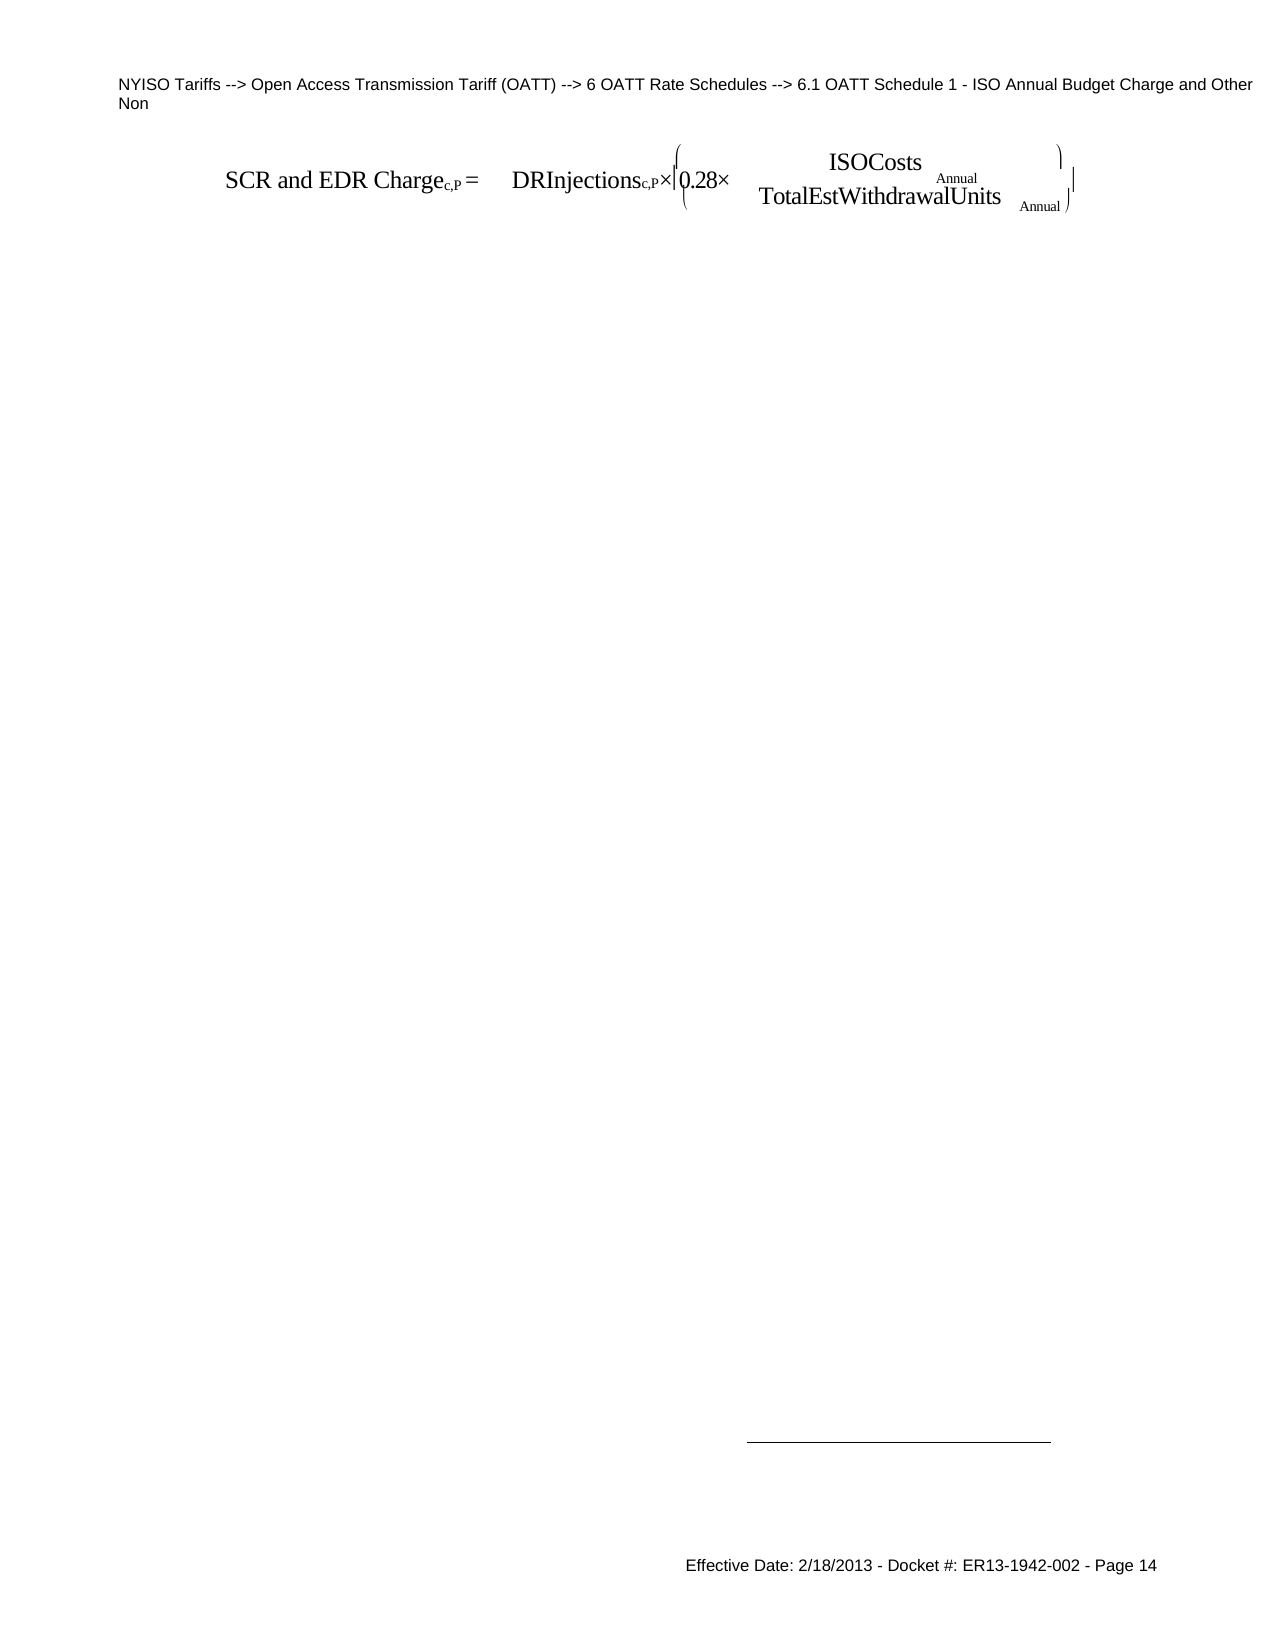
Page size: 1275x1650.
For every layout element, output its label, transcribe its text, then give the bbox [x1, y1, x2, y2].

text Annual [936, 173, 1015, 186]
text Annual [1019, 196, 1275, 215]
text DRInjectionsc,P×0.28× [512, 173, 754, 212]
text ISOCosts [225, 144, 1275, 173]
text TotalEstWithdrawalUnits [758, 186, 1015, 209]
text SCR and EDR Chargec,P = [225, 173, 498, 192]
